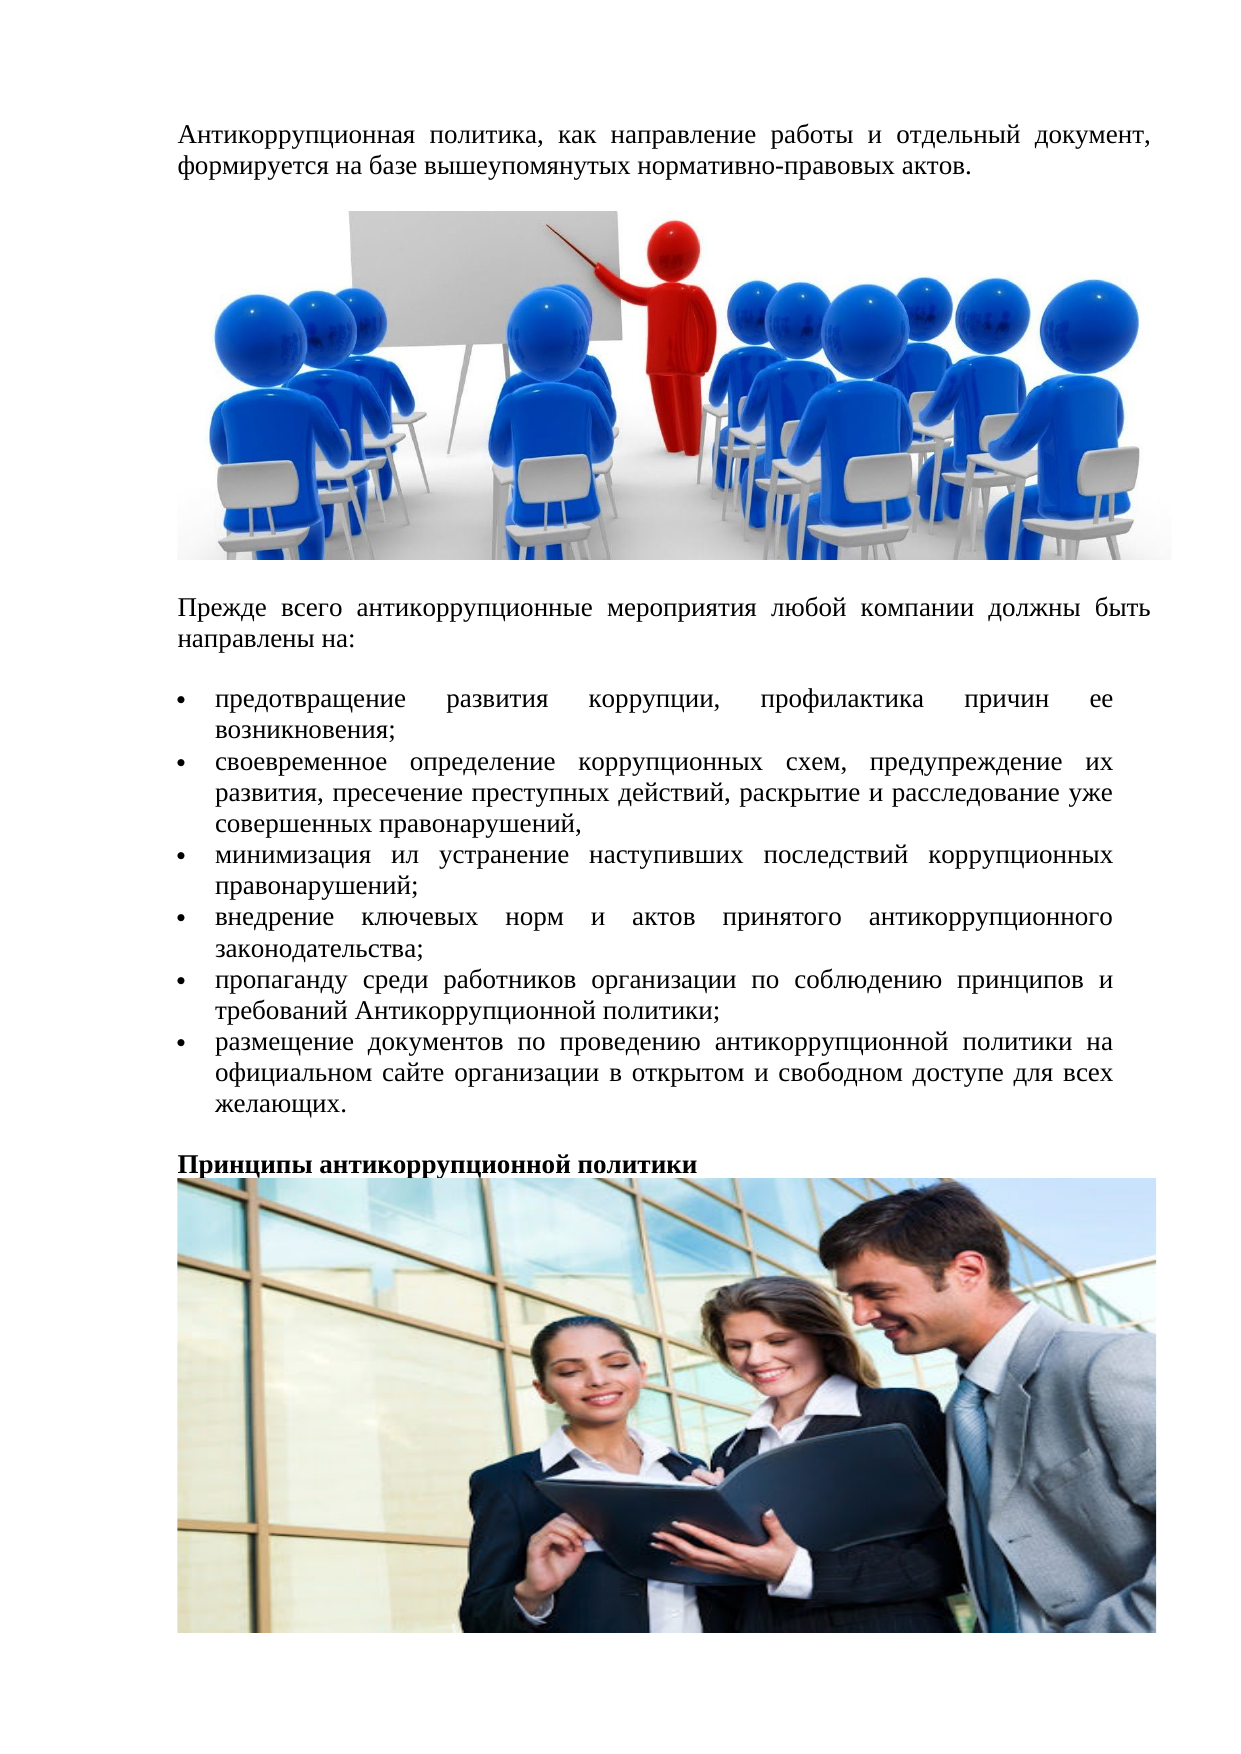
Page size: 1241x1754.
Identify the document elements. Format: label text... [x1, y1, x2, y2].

list своевременное определение коррупционных схем, предупреждение их развития, пресечение преступных действий, раскрытие и расследование уже совершенных правонарушений, [177, 745, 1114, 838]
list минимизация ил устранение наступивших последствий коррупционных правонарушений; [177, 838, 1114, 901]
picture [177, 211, 1172, 560]
text Принципы антикоррупционной политики [177, 1148, 1152, 1178]
list пропаганду среди работников организации по соблюдению принципов и требований Антикоррупционной политики; [177, 963, 1114, 1025]
list размещение документов по проведению антикоррупционной политики на официальном сайте организации в открытом и свободном доступе для всех желающих. [177, 1025, 1114, 1118]
text Прежде всего антикоррупционные мероприятия любой компании должны быть направлены на: [177, 591, 1152, 653]
picture [177, 1178, 1157, 1633]
list внедрение ключевых норм и актов принятого антикоррупционного законодательства; [177, 901, 1114, 963]
text Антикоррупционная политика, как направление работы и отдельный документ, формируется на базе вышеупомянутых нормативно-правовых актов. [177, 118, 1152, 180]
list предотвращение развития коррупции, профилактика причин ее возникновения; [177, 682, 1114, 745]
